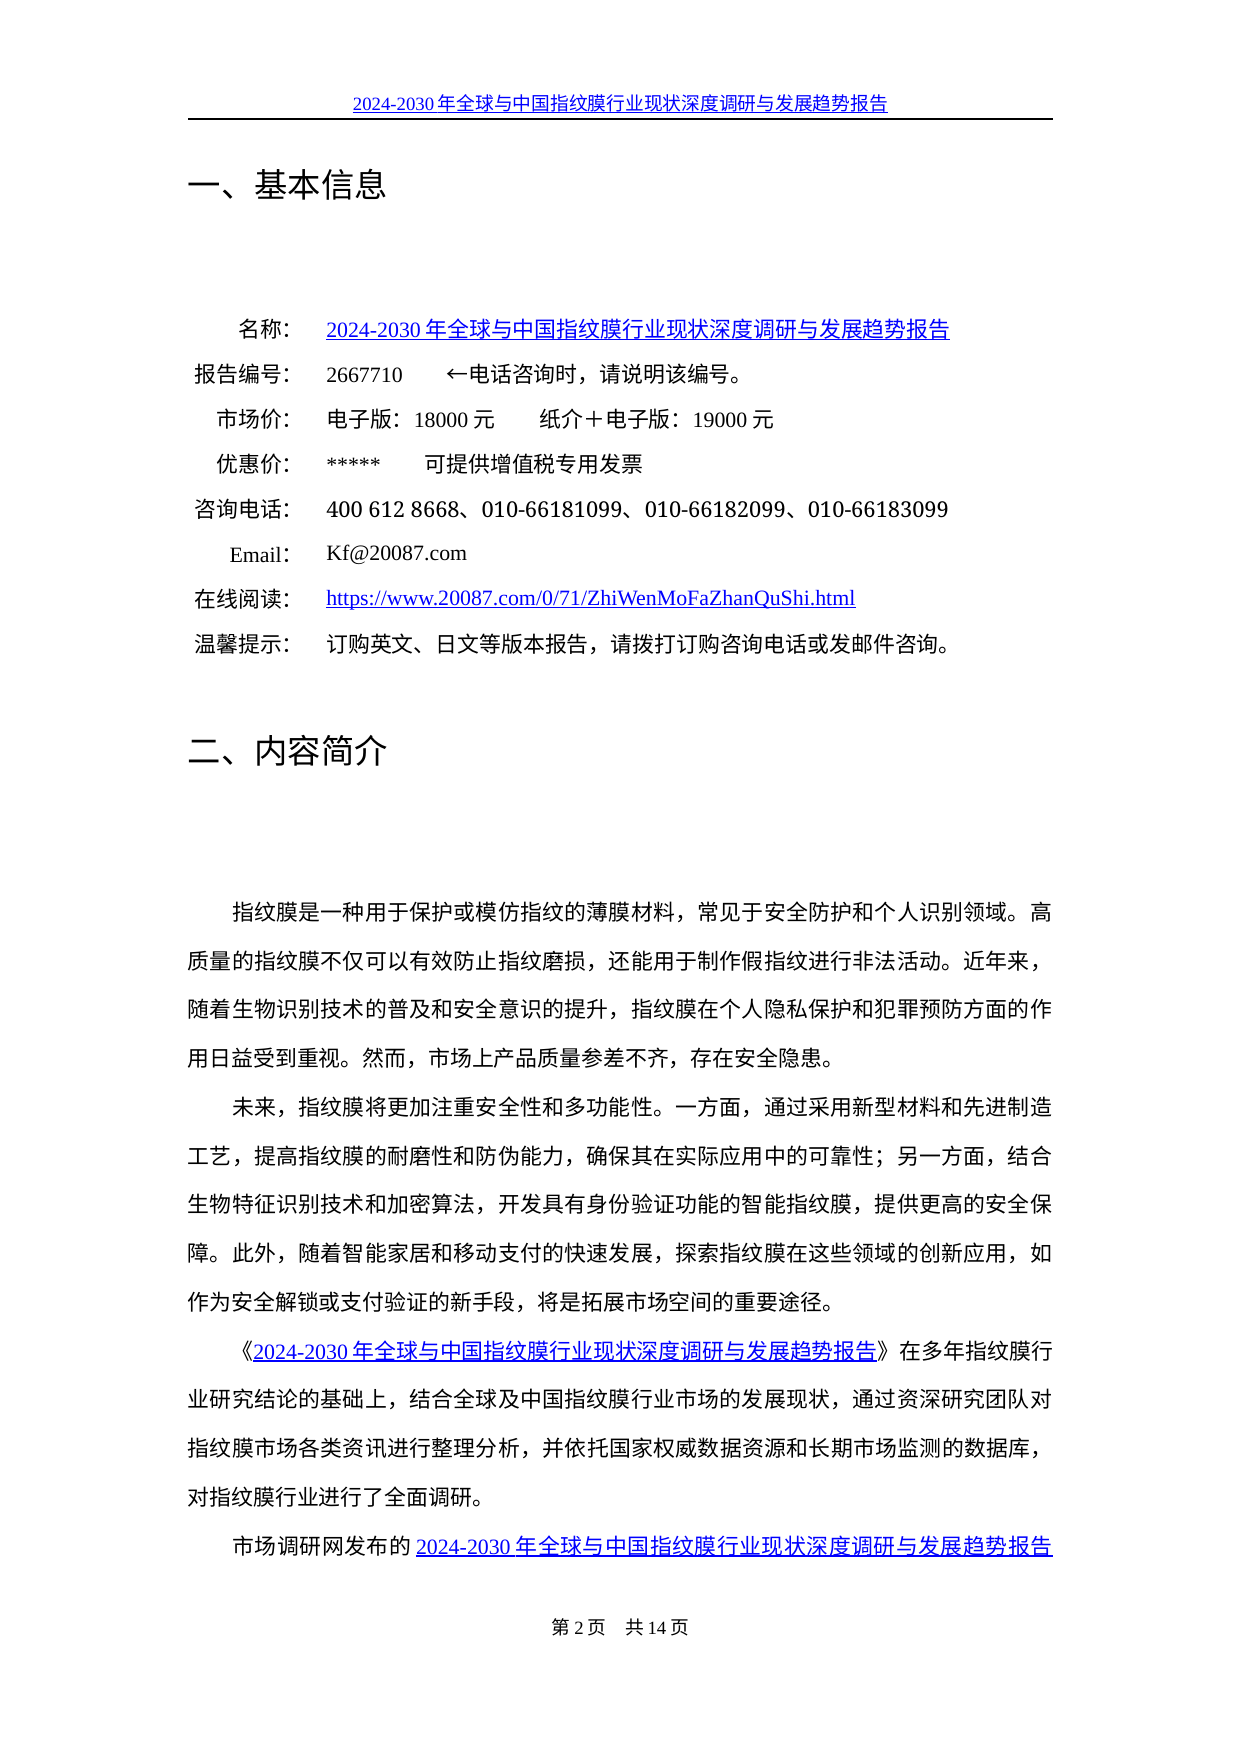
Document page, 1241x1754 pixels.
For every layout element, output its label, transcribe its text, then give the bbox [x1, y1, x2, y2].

table_cell 市场价： [167, 402, 315, 447]
table_cell 400 612 8668、010-66181099、010-66182099、010-66183099 [315, 492, 1073, 537]
table_cell [315, 582, 1073, 627]
table_header 名称： [167, 312, 315, 357]
table_cell 报告编号： [167, 357, 315, 402]
table_cell ***** 可提供增值税专用发票 [315, 447, 1073, 492]
table_cell 订购英文、日文等版本报告，请拨打订购咨询电话或发邮件咨询。 [315, 627, 1073, 672]
title 一、基本信息 [187, 150, 1053, 215]
table_cell Email： [167, 537, 315, 582]
table_cell 优惠价： [167, 447, 315, 492]
table_cell 在线阅读： [167, 582, 315, 627]
table_cell 咨询电话： [167, 492, 315, 537]
table_cell 温馨提示： [167, 627, 315, 672]
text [187, 894, 1053, 1561]
table_cell 2667710 ←电话咨询时，请说明该编号。 [315, 357, 1073, 402]
table_cell 电子版：18000 元 纸介＋电子版：19000 元 [315, 402, 1073, 447]
table_cell Kf@20087.com [315, 537, 1073, 582]
table_header 2024-2030年全球与中国指纹膜行业现状深度调研与发展趋势报告 [315, 312, 1073, 357]
title 二、内容简介 [187, 717, 1053, 782]
